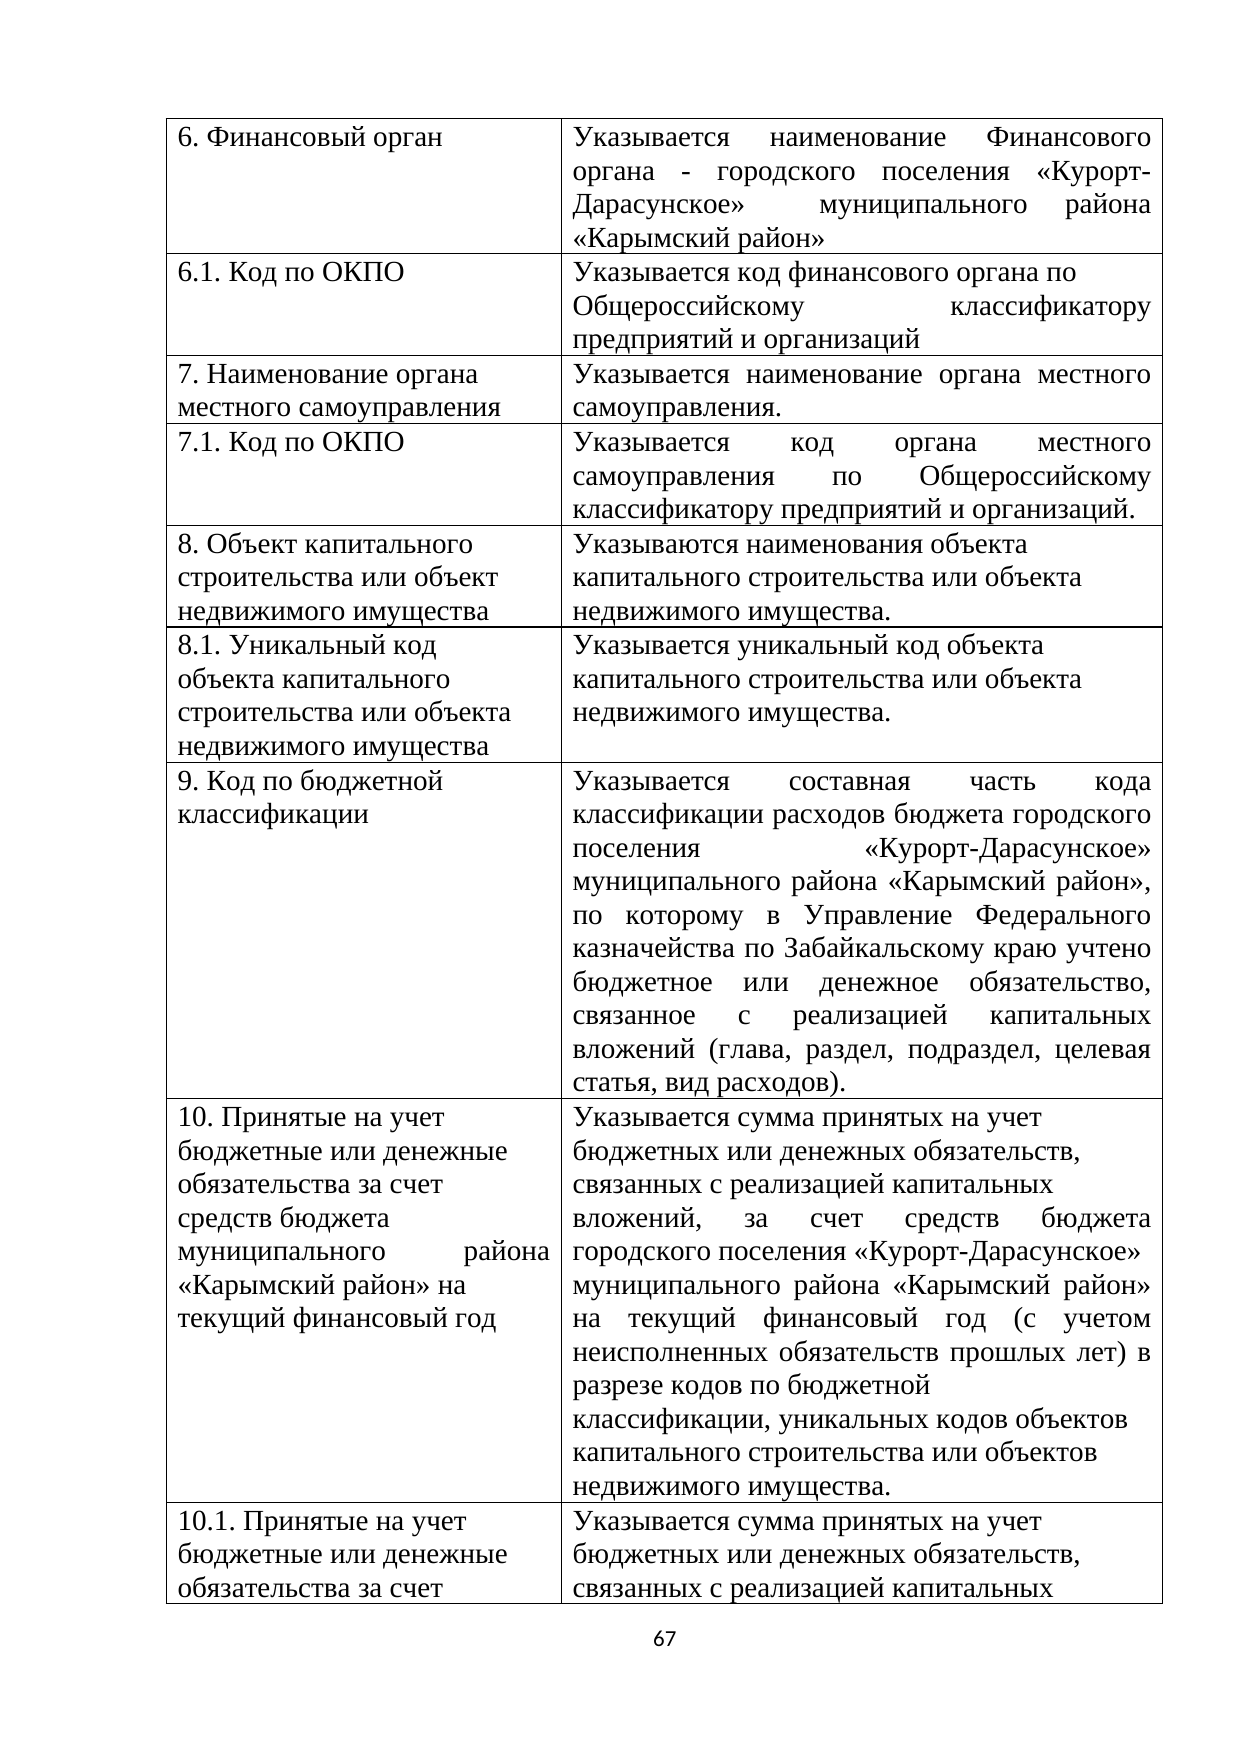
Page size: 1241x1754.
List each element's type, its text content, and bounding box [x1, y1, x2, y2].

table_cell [167, 1503, 561, 1603]
table_cell 6. Финансовый орган [167, 119, 561, 253]
table_cell 8.1. Уникальный код объекта капитального строительства или объекта недвижимого имущества [167, 628, 561, 762]
table_cell 7. Наименование органа местного самоуправления [167, 356, 561, 423]
table_cell Указывается наименование органа местного самоуправления. [562, 356, 1162, 423]
table_cell 8. Объект капитального строительства или объект недвижимого имущества [167, 526, 561, 626]
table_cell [562, 1503, 1162, 1603]
table_cell Указывается код органа местного самоуправления по Общероссийскому классификатору предприятий и организаций. [562, 424, 1162, 525]
table_cell Указывается уникальный код объекта капитального строительства или объекта недвижимого имущества. [562, 628, 1162, 762]
table_cell Указываются наименования объекта капитального строительства или объекта недвижимого имущества. [562, 526, 1162, 626]
table_cell 7.1. Код по ОКПО [167, 424, 561, 525]
table_cell 9. Код по бюджетной классификации [167, 763, 561, 1098]
table_cell Указывается наименование Финансового органа - городского поселения «Курорт-Дарасунское» муниципального района «Карымский район» [562, 119, 1162, 253]
table_cell 10. Принятые на учет бюджетные или денежные обязательства за счет средств бюджета муниципального района «Карымский район» на текущий финансовый год [167, 1099, 561, 1502]
table_cell Указывается сумма принятых на учет бюджетных или денежных обязательств, связанных с реализацией капитальных вложений, за счет средств бюджета городского поселения «Курорт-Дарасунское» муниципального района «Карымский район» на текущий финансовый год (с учетом неисполненных обязательств прошлых лет) в разрезе кодов по бюджетной классификации, уникальных кодов объектов капитального строительства или объектов недвижимого имущества. [562, 1099, 1162, 1502]
table_cell Указывается составная часть кода классификации расходов бюджета городского поселения «Курорт-Дарасунское» муниципального района «Карымский район», по которому в Управление Федерального казначейства по Забайкальскому краю учтено бюджетное или денежное обязательство, связанное с реализацией капитальных вложений (глава, раздел, подраздел, целевая статья, вид расходов). [562, 763, 1162, 1098]
table_cell 6.1. Код по ОКПО [167, 254, 561, 355]
table_cell Указывается код финансового органа по Общероссийскому классификатору предприятий и организаций [562, 254, 1162, 355]
